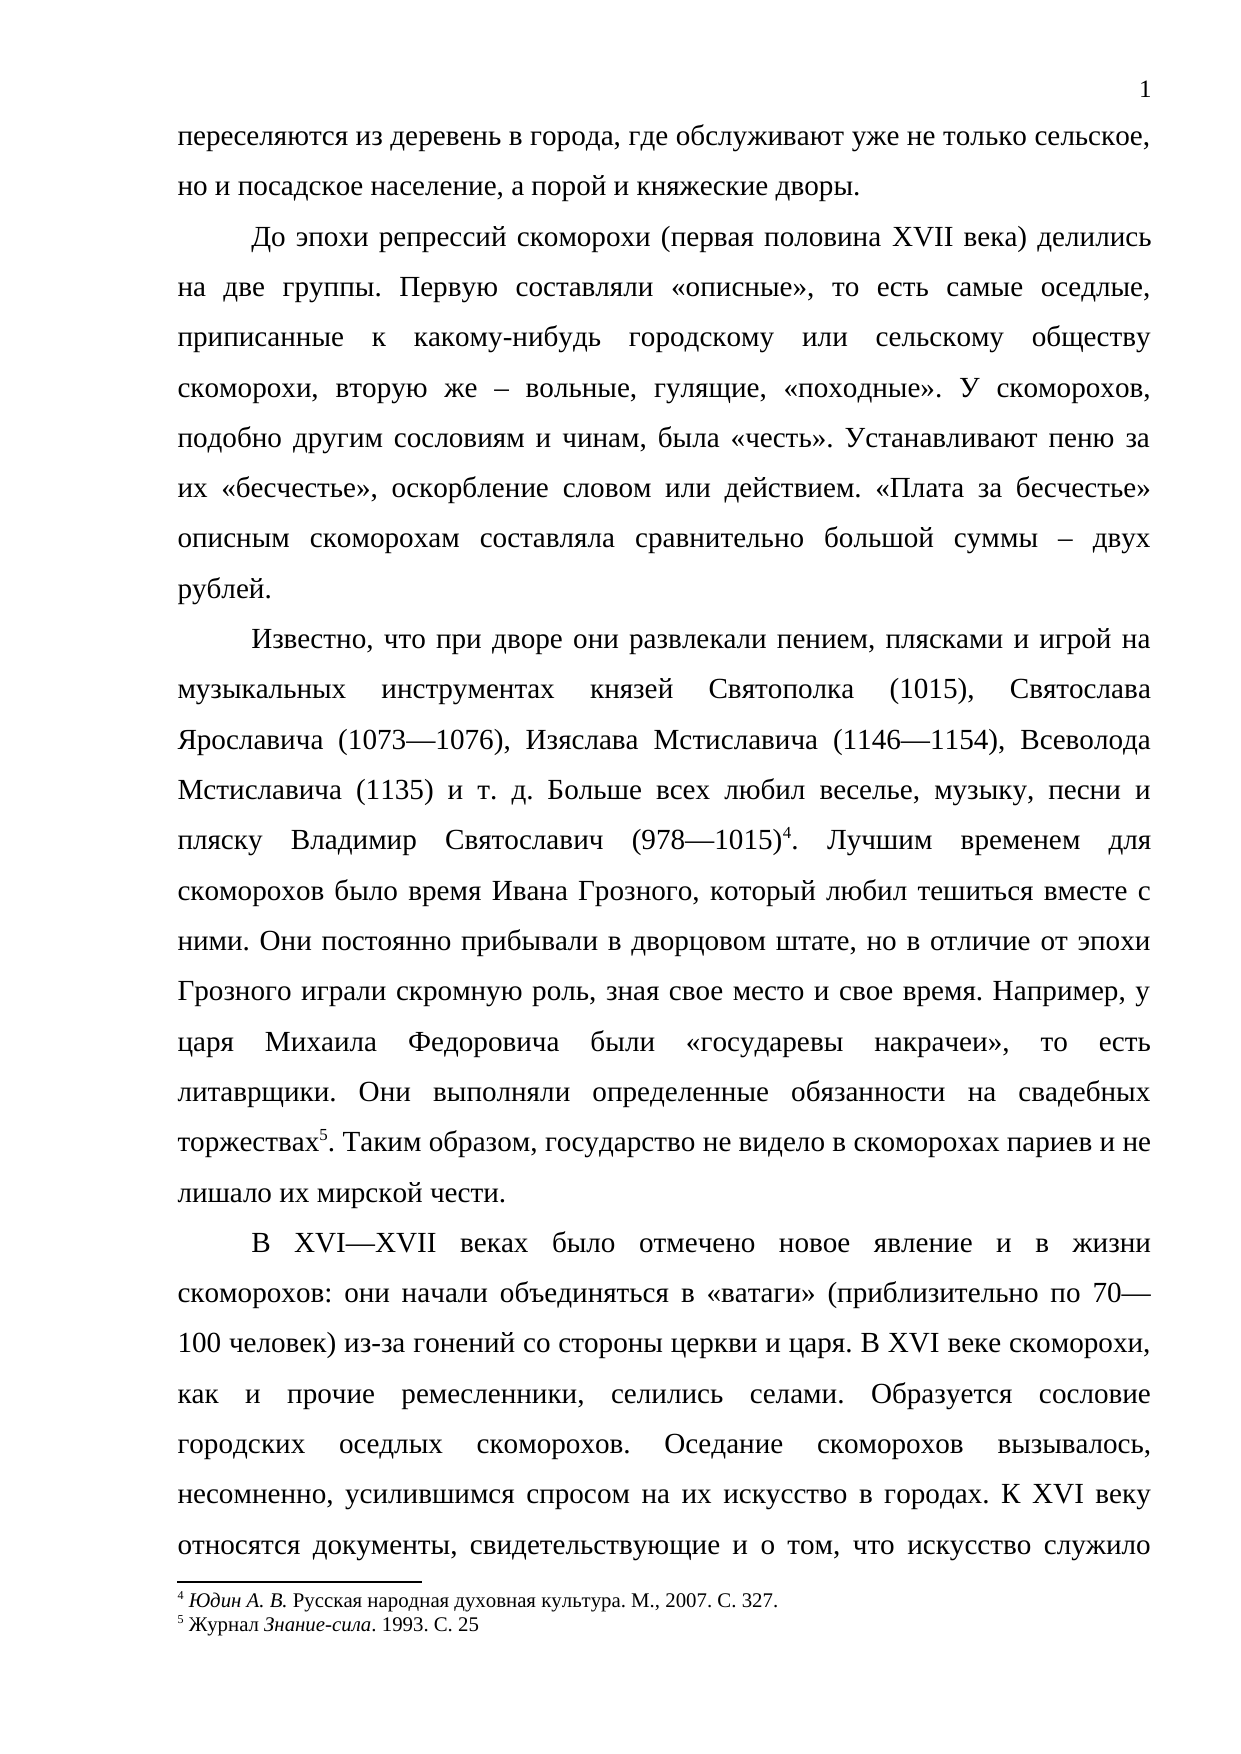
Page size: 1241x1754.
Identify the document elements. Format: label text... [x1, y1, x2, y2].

text До эпохи репрессий скоморохи (первая половина XVII века) делились на две группы. Первую составляли «описные», то есть самые оседлые, приписанные к какому-нибудь городскому или сельскому обществу скоморохи, вторую же – вольные, гулящие, «походные». У скоморохов, подобно другим сословиям и чинам, была «честь». Устанавливают пеню за их «бесчестье», оскорбление словом или действием. «Плата за бесчестье» описным скоморохам составляла сравнительно большой суммы – двух рублей. [177, 219, 1152, 604]
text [177, 1225, 1152, 1560]
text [177, 118, 1152, 202]
text Известно, что при дворе они развлекали пением, плясками и игрой на музыкальных инструментах князей Святополка (1015), Святослава Ярославича (1073—1076), Изяслава Мстиславича (1146—1154), Всеволода Мстиславича (1135) и т. д. Больше всех любил веселье, музыку, песни и пляску Владимир Святославич (978—1015). Лучшим временем для скоморохов было время Ивана Грозного, который любил тешиться вместе с ними. Они постоянно прибывали в дворцовом штате, но в отличие от эпохи Грозного играли скромную роль, зная свое место и свое время. Например, у царя Михаила Федоровича были «государевы накрачеи», то есть литаврщики. Они выполняли определенные обязанности на свадебных торжествах. Таким образом, государство не видело в скоморохах париев и не лишало их мирской чести. [177, 621, 1152, 1208]
